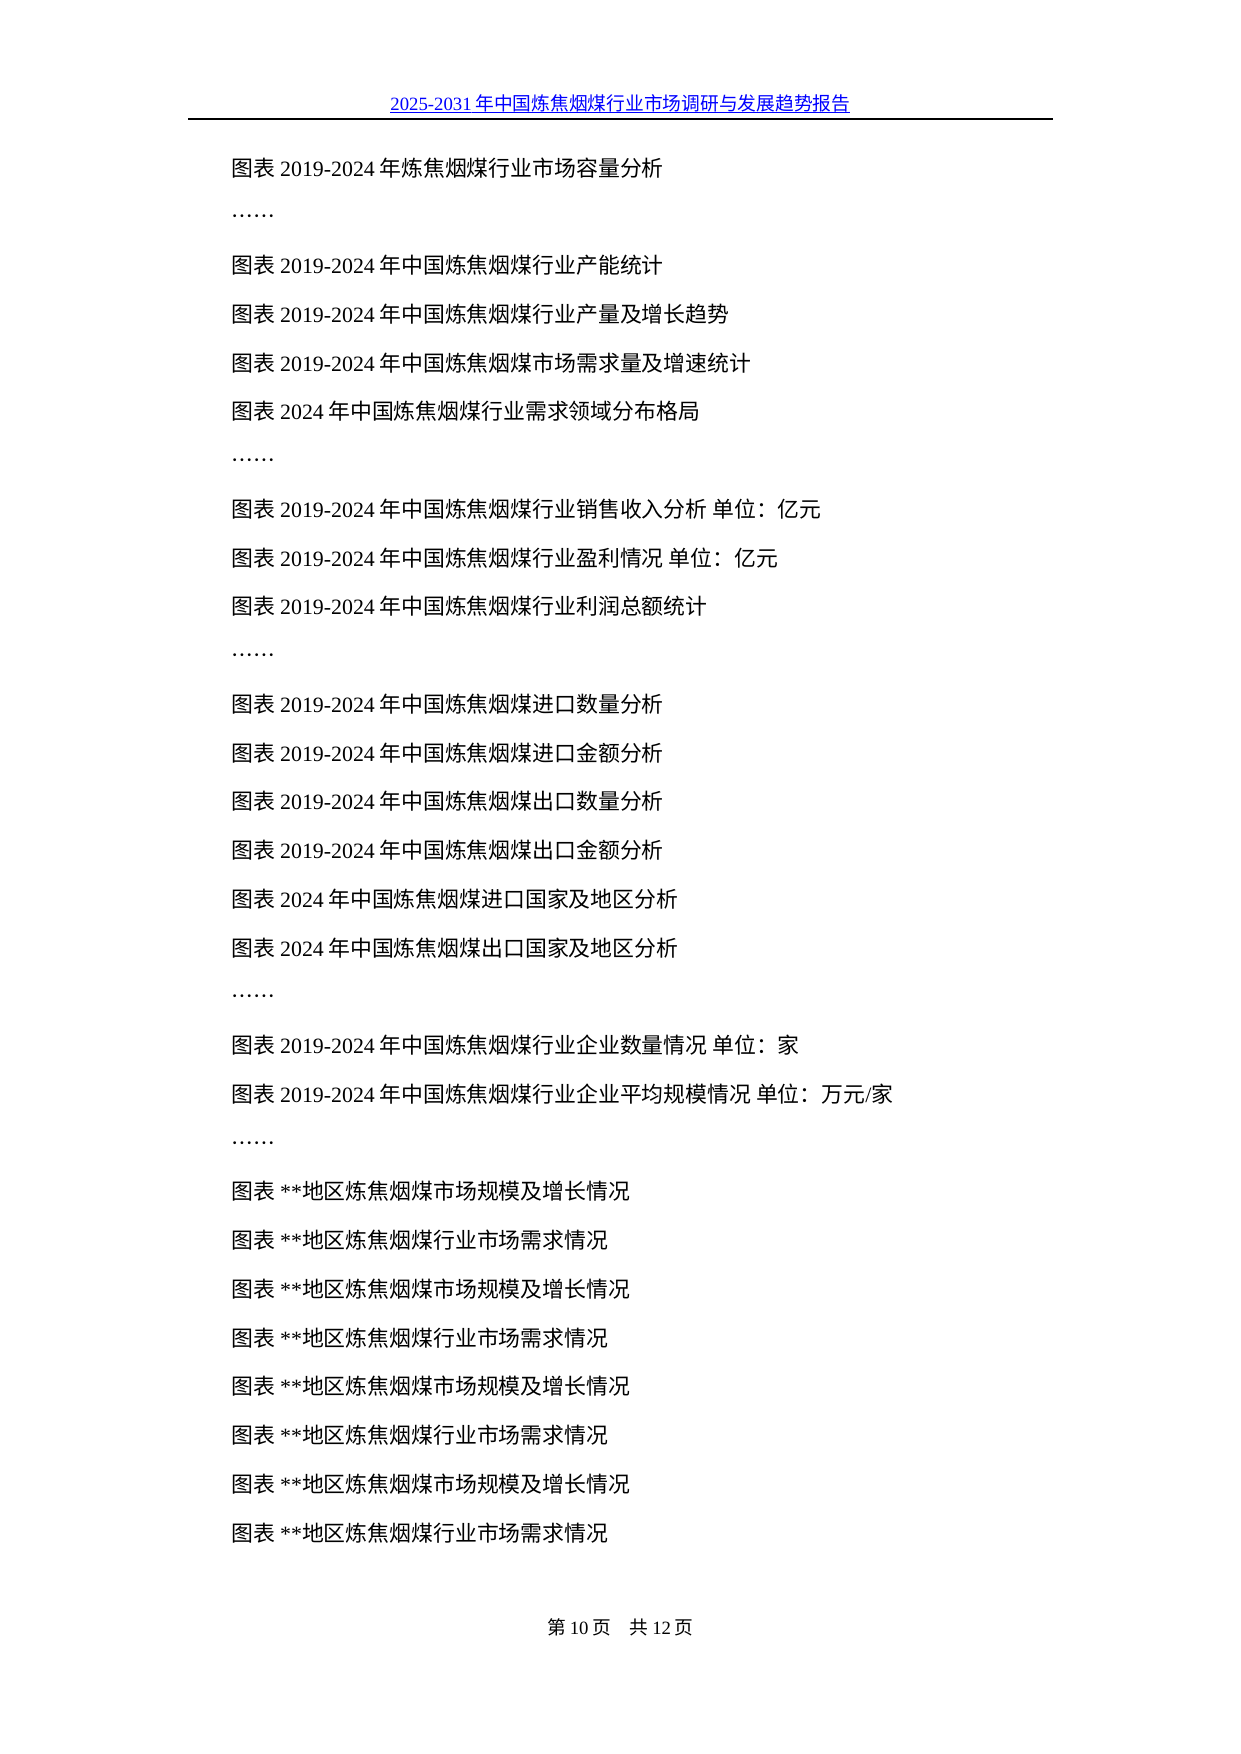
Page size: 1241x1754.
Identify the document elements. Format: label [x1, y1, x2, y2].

text [187, 150, 1053, 1548]
